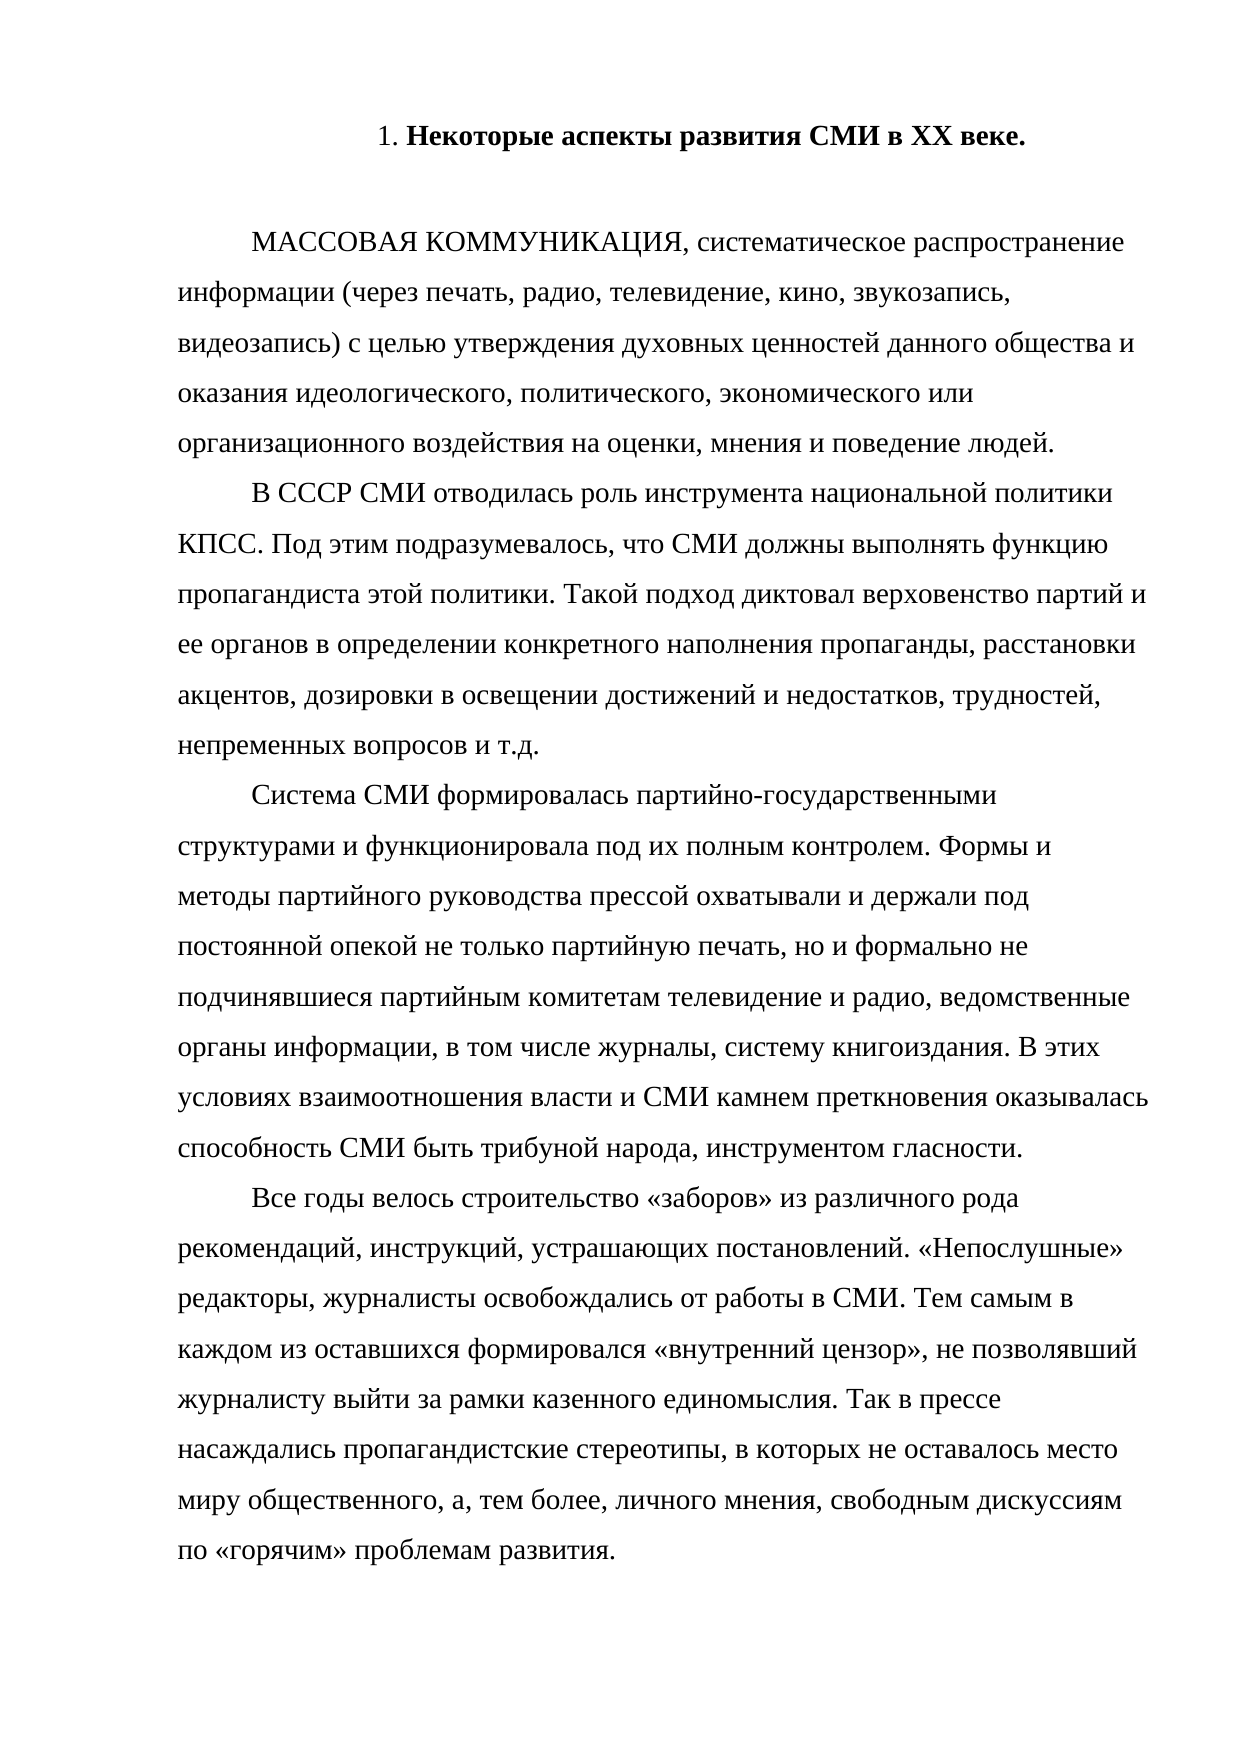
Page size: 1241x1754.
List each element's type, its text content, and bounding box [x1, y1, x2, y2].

text В СССР СМИ отводилась роль инструмента национальной политики КПСС. Под этим подразумевалось, что СМИ должны выполнять функцию пропагандиста этой политики. Такой подход диктовал верховенство партий и ее органов в определении конкретного наполнения пропаганды, расстановки акцентов, дозировки в освещении достижений и недостатков, трудностей, непременных вопросов и т.д. [177, 476, 1152, 761]
text МАССОВАЯ КОММУНИКАЦИЯ, систематическое распространение информации (через печать, радио, телевидение, кино, звукозапись, видеозапись) с целью утверждения духовных ценностей данного общества и оказания идеологического, политического, экономического или организационного воздействия на оценки, мнения и поведение людей. [177, 224, 1152, 459]
text Система СМИ формировалась партийно-государственными структурами и функционировала под их полным контролем. Формы и методы партийного руководства прессой охватывали и держали под постоянной опекой не только партийную печать, но и формально не подчинявшиеся партийным комитетам телевидение и радио, ведомственные органы информации, в том числе журналы, систему книгоиздания. В этих условиях взаимоотношения власти и СМИ камнем преткновения оказывалась способность СМИ быть трибуной народа, инструментом гласности. [177, 777, 1152, 1163]
text 1. Некоторые аспекты развития СМИ в XX веке. [177, 118, 1152, 152]
text Все годы велось строительство «заборов» из различного рода рекомендаций, инструкций, устрашающих постановлений. «Непослушные» редакторы, журналисты освобождались от работы в СМИ. Тем самым в каждом из оставшихся формировался «внутренний цензор», не позволявший журналисту выйти за рамки казенного единомыслия. Так в прессе насаждались пропагандистские стереотипы, в которых не оставалось место миру общественного, а, тем более, личного мнения, свободным дискуссиям по «горячим» проблемам развития. [177, 1180, 1152, 1566]
